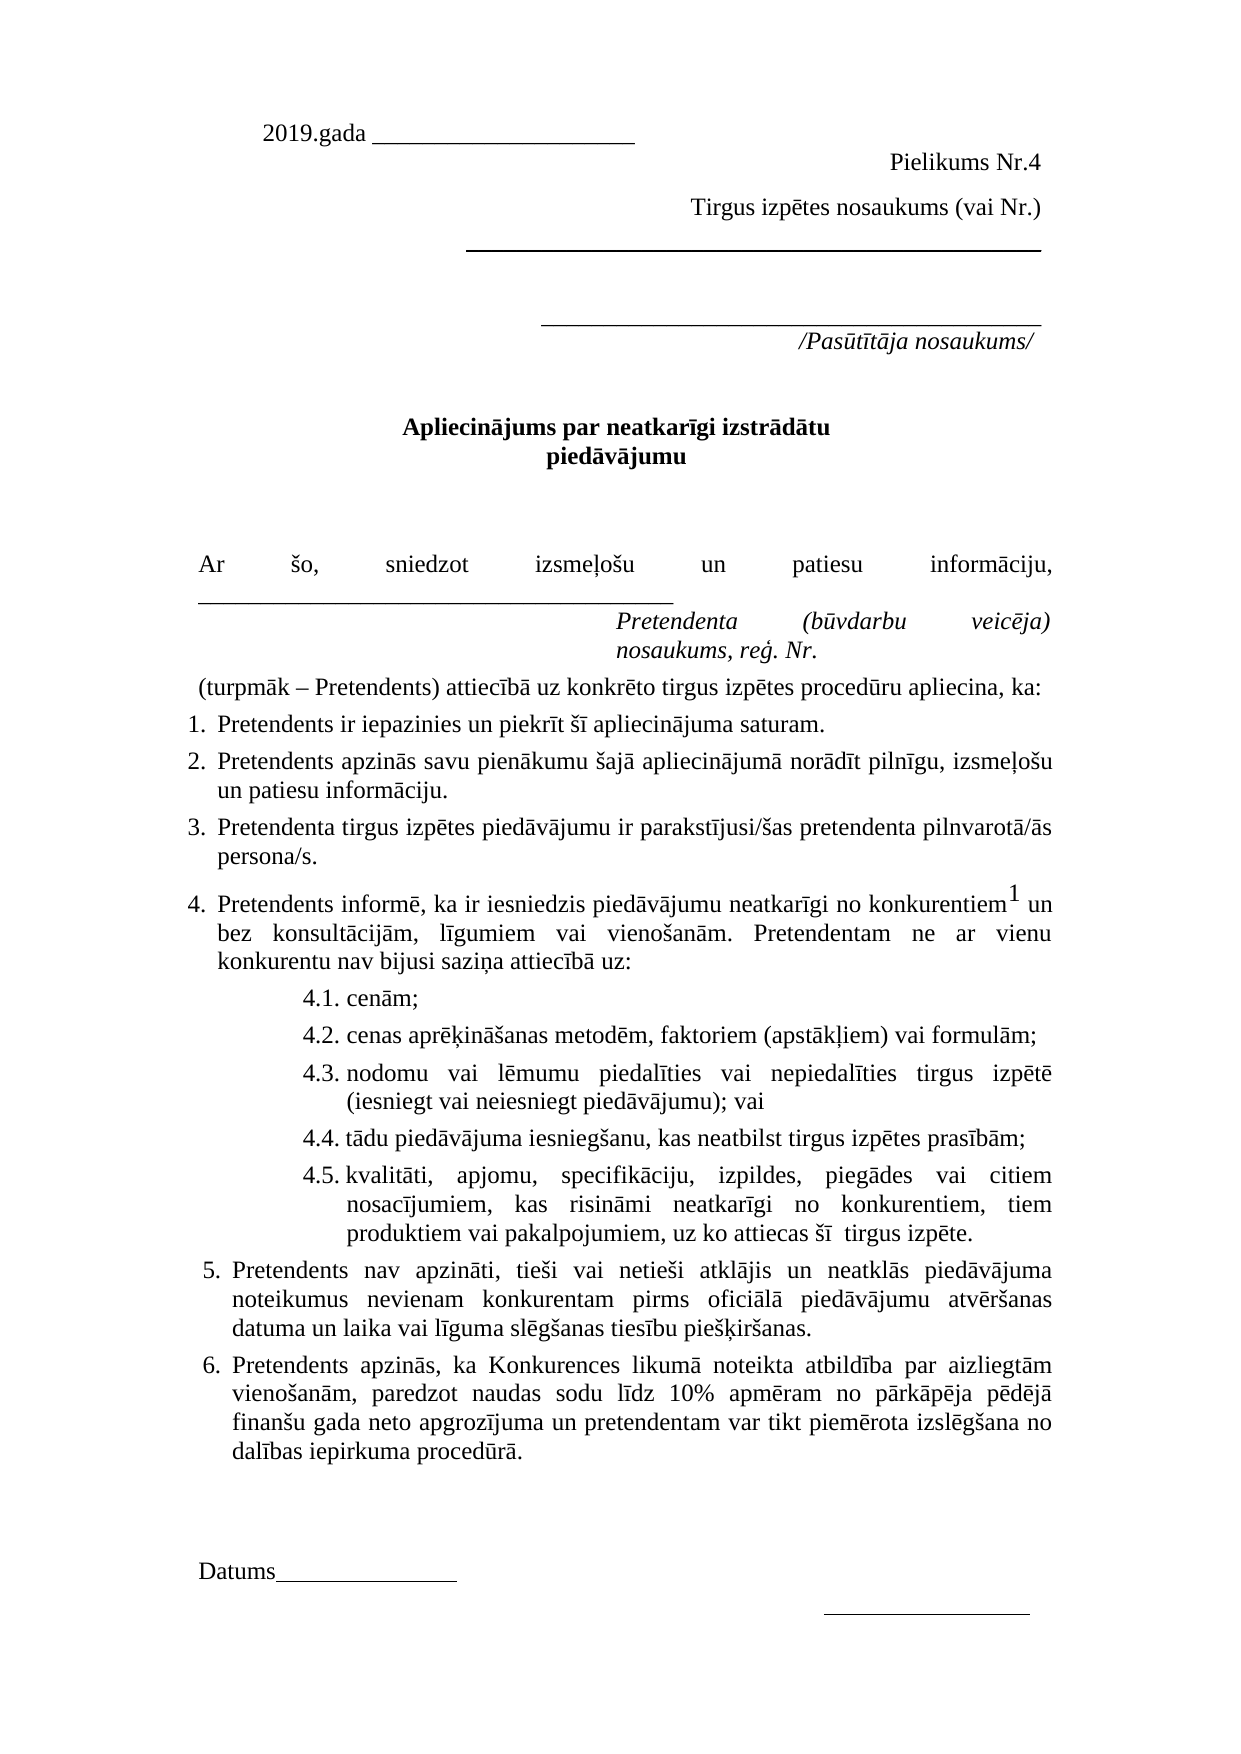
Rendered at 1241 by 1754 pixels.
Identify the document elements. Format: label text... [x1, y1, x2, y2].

text (turpmāk – Pretendents) attiecībā uz konkrēto tirgus izpētes procedūru apliecina, ka: [198, 672, 1053, 701]
list tādu piedāvājuma iesniegšanu, kas neatbilst tirgus izpētes prasībām; [303, 1123, 1053, 1152]
text Pielikums Nr.4 [187, 147, 1041, 176]
text Tirgus izpētes nosaukums (vai Nr.) ______________________________________________ [187, 192, 1041, 254]
list kvalitāti, apjomu, specifikāciju, izpildes, piegādes vai citiem nosacījumiem, kas risināmi neatkarīgi no konkurentiem, tiem produktiem vai pakalpojumiem, uz ko attiecas šī tirgus izpēte. [303, 1161, 1053, 1247]
list cenas aprēķināšanas metodēm, faktoriem (apstākļiem) vai formulām; [303, 1021, 1053, 1049]
text Apliecinājums par neatkarīgi izstrādātu piedāvājumu [381, 412, 852, 470]
list cenām; [303, 983, 1053, 1012]
text /Pasūtītāja nosaukums/ [187, 328, 1035, 354]
text Ar šo, sniedzot izsmeļošu un patiesu informāciju, ______________________________________ [198, 549, 1053, 606]
list Pretendents apzinās savu pienākumu šajā apliecinājumā norādīt pilnīgu, izsmeļošu un patiesu informāciju. [187, 746, 1053, 804]
text Datums [198, 1556, 1053, 1584]
list Pretendents nav apzināti, tieši vai netieši atklājis un neatklās piedāvājuma noteikumus nevienam konkurentam pirms oficiālā piedāvājumu atvēršanas datuma un laika vai līguma slēgšanas tiesību piešķiršanas. [202, 1255, 1053, 1341]
list Pretendents informē, ka ir iesniedzis piedāvājumu neatkarīgi no konkurentiem1 un bez konsultācijām, līgumiem vai vienošanām. Pretendentam ne ar vienu konkurentu nav bijusi saziņa attiecībā uz: [187, 878, 1053, 975]
list Pretendents ir iepazinies un piekrīt šī apliecinājuma saturam. [187, 709, 1053, 738]
text Pretendenta (būvdarbu veicēja) nosaukums, reģ. Nr. [616, 606, 1053, 664]
list Pretendenta tirgus izpētes piedāvājumu ir parakstījusi/šas pretendenta pilnvarotā/ās persona/s. [187, 812, 1053, 870]
list nodomu vai lēmumu piedalīties vai nepiedalīties tirgus izpētē (iesniegt vai neiesniegt piedāvājumu); vai [303, 1058, 1053, 1115]
list Pretendents apzinās, ka Konkurences likumā noteikta atbildība par aizliegtām vienošanām, paredzot naudas sodu līdz 10% apmēram no pārkāpēja pēdējā finanšu gada neto apgrozījuma un pretendentam var tikt piemērota izslēgšana no dalības iepirkuma procedūrā. [202, 1350, 1053, 1465]
text ________________________________________ [187, 300, 1041, 328]
text 2019.gada _____________________ [262, 118, 1053, 147]
